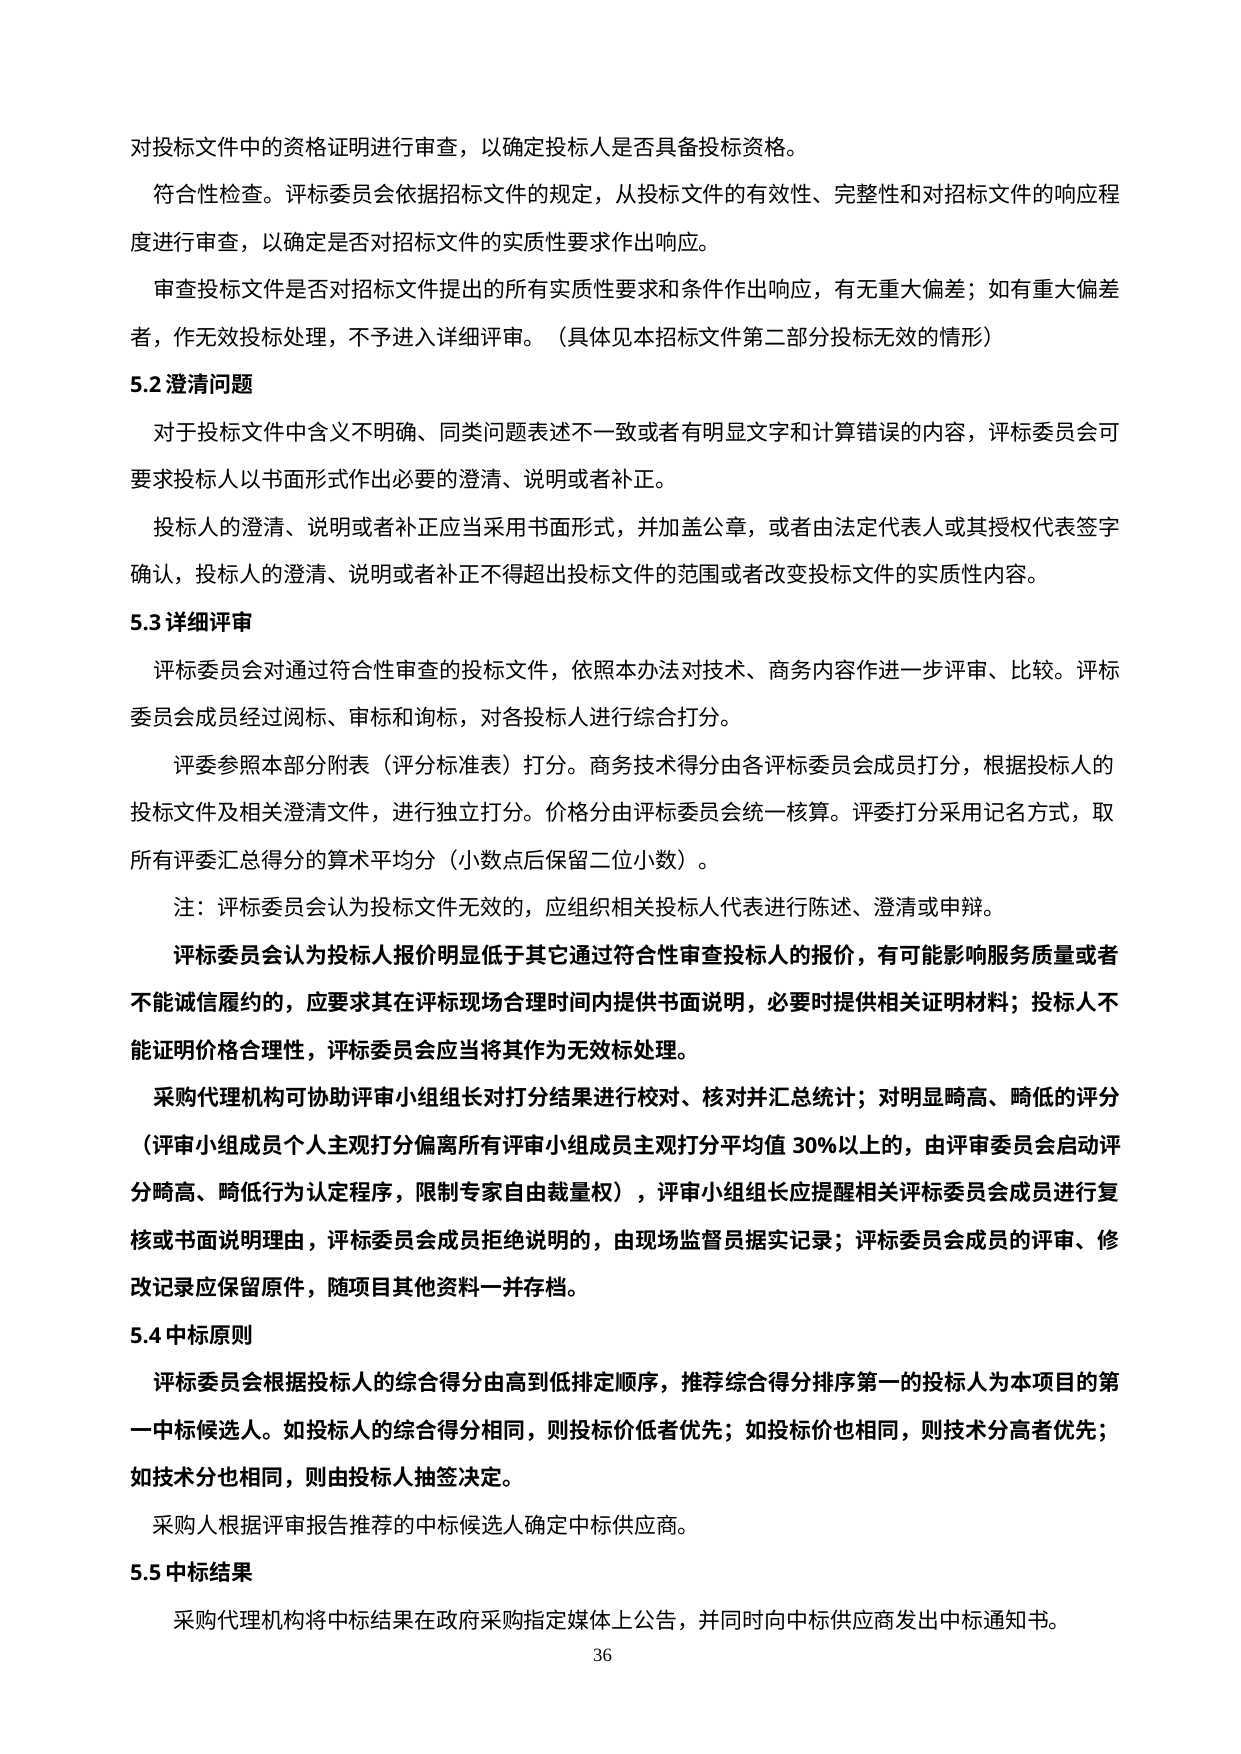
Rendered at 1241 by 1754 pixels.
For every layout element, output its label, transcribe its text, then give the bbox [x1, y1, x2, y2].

text 评标委员会根据投标人的综合得分由高到低排定顺序，推荐综合得分排序第一的投标人为本项目的第一中标候选人。如投标人的综合得分相同，则投标价低者优先；如投标价也相同，则技术分高者优先；如技术分也相同，则由投标人抽签决定。 [130, 1365, 1122, 1492]
text 5.5中标结果 [130, 1555, 1122, 1587]
text 评委参照本部分附表（评分标准表）打分。商务技术得分由各评标委员会成员打分，根据投标人的投标文件及相关澄清文件，进行独立打分。价格分由评标委员会统一核算。评委打分采用记名方式，取所有评委汇总得分的算术平均分（小数点后保留二位小数）。 [130, 748, 1122, 874]
text 对于投标文件中含义不明确、同类问题表述不一致或者有明显文字和计算错误的内容，评标委员会可要求投标人以书面形式作出必要的澄清、说明或者补正。 [130, 415, 1122, 494]
text 符合性检查。评标委员会依据招标文件的规定，从投标文件的有效性、完整性和对招标文件的响应程度进行审查，以确定是否对招标文件的实质性要求作出响应。 [130, 177, 1122, 257]
text 审查投标文件是否对招标文件提出的所有实质性要求和条件作出响应，有无重大偏差；如有重大偏差者，作无效投标处理，不予进入详细评审。（具体见本招标文件第二部分投标无效的情形） [130, 272, 1122, 352]
text 5.4中标原则 [130, 1318, 1122, 1349]
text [130, 130, 1122, 162]
text 投标人的澄清、说明或者补正应当采用书面形式，并加盖公章，或者由法定代表人或其授权代表签字确认，投标人的澄清、说明或者补正不得超出投标文件的范围或者改变投标文件的实质性内容。 [130, 510, 1122, 589]
text 5.2澄清问题 [130, 367, 1122, 399]
text 注：评标委员会认为投标文件无效的，应组织相关投标人代表进行陈述、澄清或申辩。 [130, 890, 1122, 922]
text 采购代理机构可协助评审小组组长对打分结果进行校对、核对并汇总统计；对明显畸高、畸低的评分（评审小组成员个人主观打分偏离所有评审小组成员主观打分平均值30%以上的，由评审委员会启动评分畸高、畸低行为认定程序，限制专家自由裁量权），评审小组组长应提醒相关评标委员会成员进行复核或书面说明理由，评标委员会成员拒绝说明的，由现场监督员据实记录；评标委员会成员的评审、修改记录应保留原件，随项目其他资料一并存档。 [130, 1080, 1122, 1302]
text 评标委员会认为投标人报价明显低于其它通过符合性审查投标人的报价，有可能影响服务质量或者不能诚信履约的，应要求其在评标现场合理时间内提供书面说明，必要时提供相关证明材料；投标人不能证明价格合理性，评标委员会应当将其作为无效标处理。 [130, 938, 1122, 1064]
text 评标委员会对通过符合性审查的投标文件，依照本办法对技术、商务内容作进一步评审、比较。评标委员会成员经过阅标、审标和询标，对各投标人进行综合打分。 [130, 653, 1122, 732]
text 采购人根据评审报告推荐的中标候选人确定中标供应商。 [130, 1508, 1122, 1539]
text 采购代理机构将中标结果在政府采购指定媒体上公告，并同时向中标供应商发出中标通知书。 [130, 1603, 1122, 1634]
text 5.3详细评审 [130, 605, 1122, 637]
